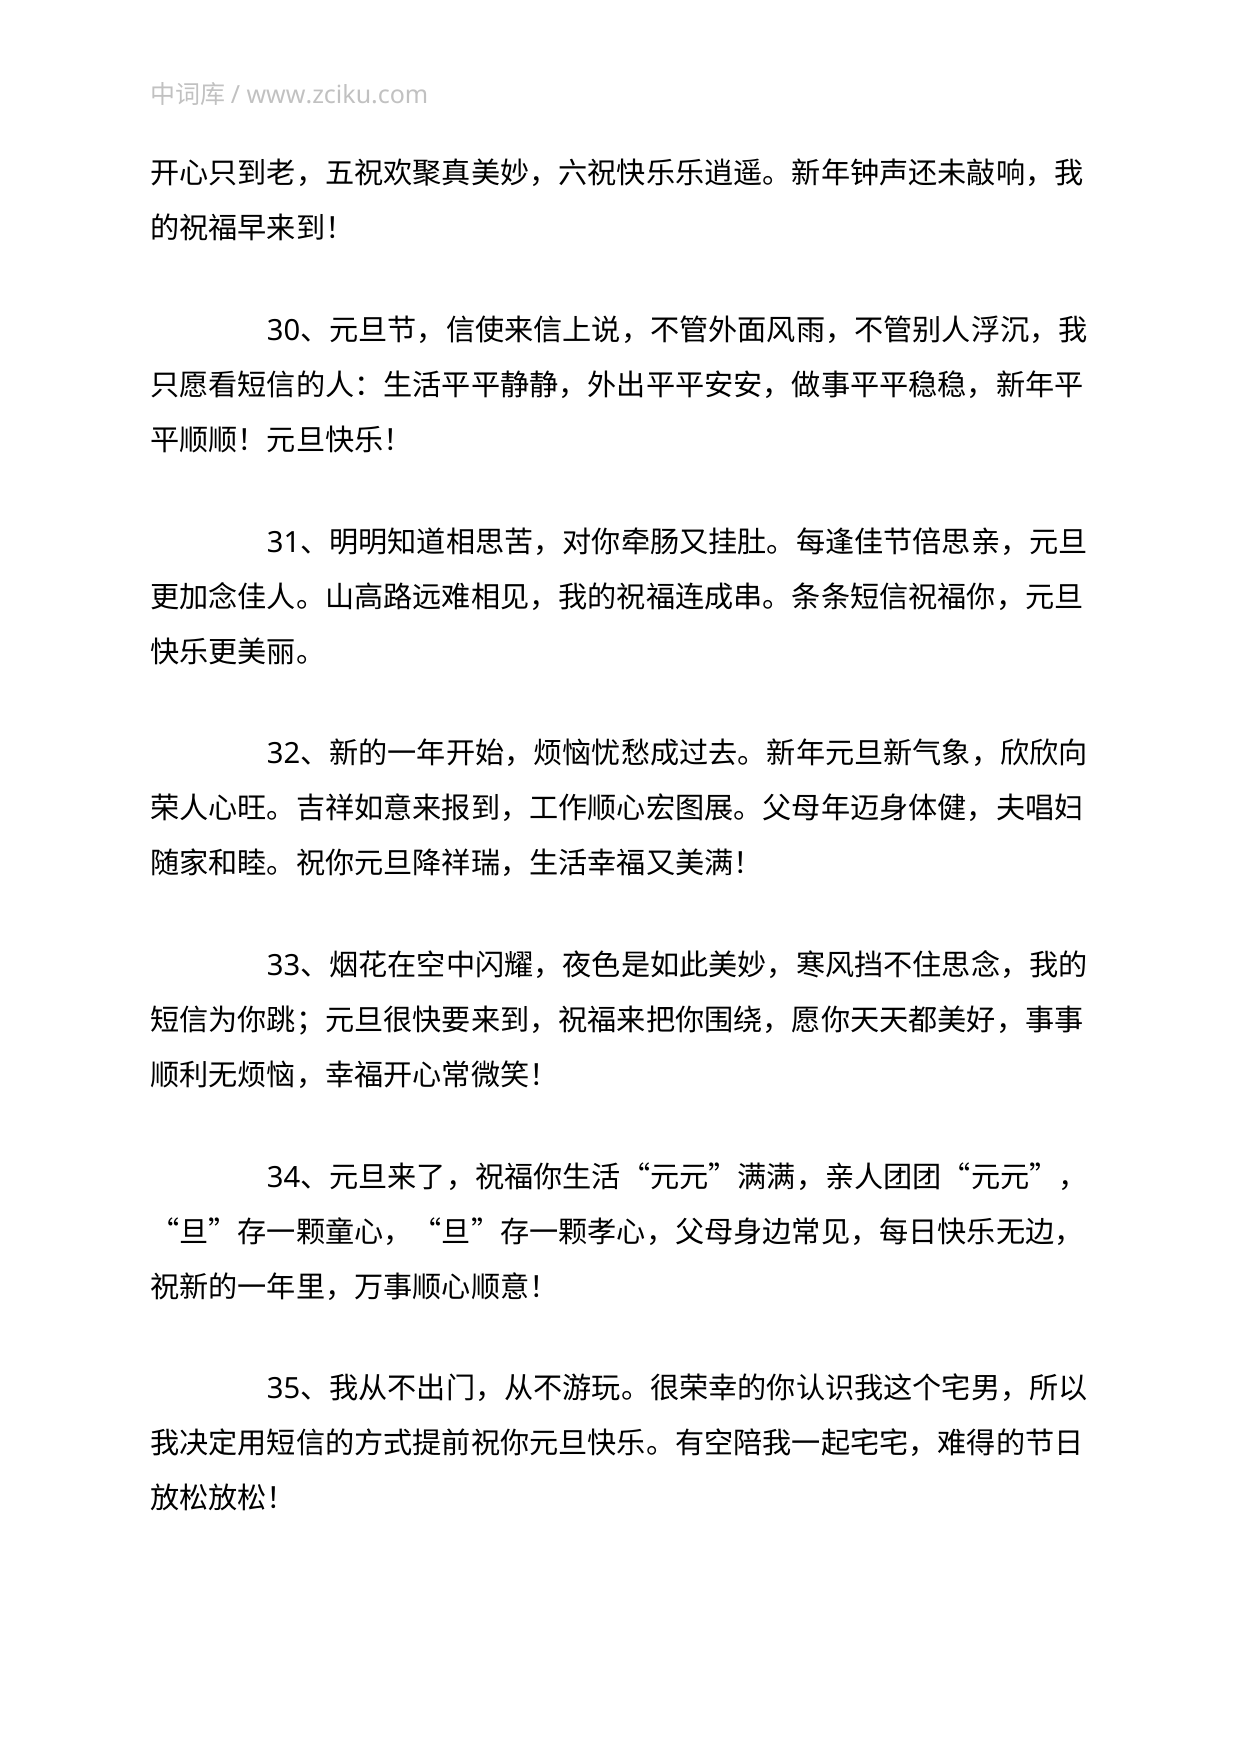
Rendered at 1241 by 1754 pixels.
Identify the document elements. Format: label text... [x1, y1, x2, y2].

text 35、我从不出门，从不游玩。很荣幸的你认识我这个宅男，所以我决定用短信的方式提前祝你元旦快乐。有空陪我一起宅宅，难得的节日放松放松！ [150, 1365, 1090, 1517]
text 30、元旦节，信使来信上说，不管外面风雨，不管别人浮沉，我只愿看短信的人：生活平平静静，外出平平安安，做事平平稳稳，新年平平顺顺！元旦快乐！ [150, 307, 1090, 459]
text 31、明明知道相思苦，对你牵肠又挂肚。每逢佳节倍思亲，元旦更加念佳人。山高路远难相见，我的祝福连成串。条条短信祝福你，元旦快乐更美丽。 [150, 518, 1090, 671]
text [150, 150, 1090, 247]
text 32、新的一年开始，烦恼忧愁成过去。新年元旦新气象，欣欣向荣人心旺。吉祥如意来报到，工作顺心宏图展。父母年迈身体健，夫唱妇随家和睦。祝你元旦降祥瑞，生活幸福又美满！ [150, 730, 1090, 882]
text 34、元旦来了，祝福你生活“元元”满满，亲人团团“元元”，“旦”存一颗童心，“旦”存一颗孝心，父母身边常见，每日快乐无边，祝新的一年里，万事顺心顺意！ [150, 1153, 1090, 1306]
text 33、烟花在空中闪耀，夜色是如此美妙，寒风挡不住思念，我的短信为你跳；元旦很快要来到，祝福来把你围绕，愿你天天都美好，事事顺利无烦恼，幸福开心常微笑！ [150, 942, 1090, 1094]
